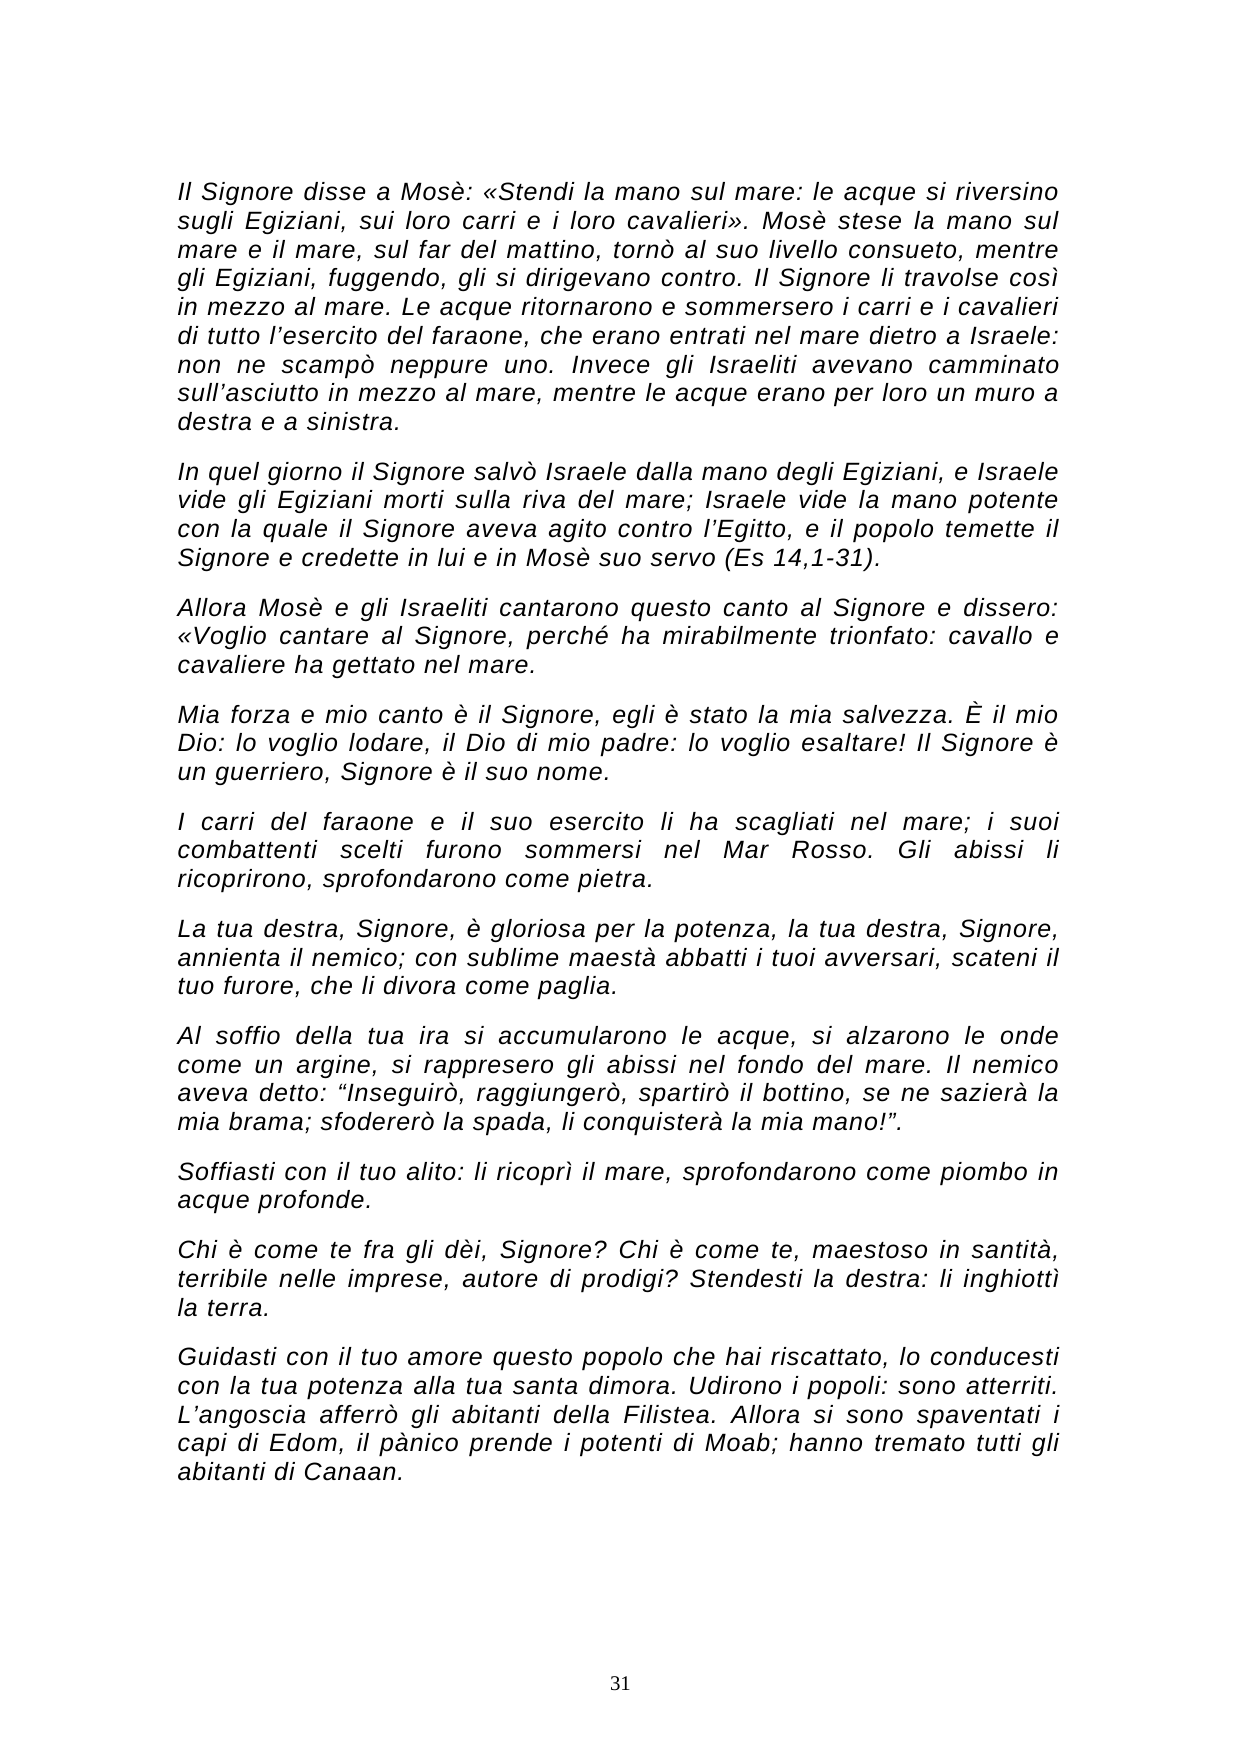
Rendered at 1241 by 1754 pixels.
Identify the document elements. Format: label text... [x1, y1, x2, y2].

text I carri del faraone e il suo esercito li ha scagliati nel mare; i suoi combattenti scelti furono sommersi nel Mar Rosso. Gli abissi li ricoprirono, sprofondarono come pietra. [177, 807, 1063, 893]
text Allora Mosè e gli Israeliti cantarono questo canto al Signore e dissero: «Voglio cantare al Signore, perché ha mirabilmente trionfato: cavallo e cavaliere ha gettato nel mare. [177, 593, 1063, 679]
text Guidasti con il tuo amore questo popolo che hai riscattato, lo conducesti con la tua potenza alla tua santa dimora. Udirono i popoli: sono atterriti. L’angoscia afferrò gli abitanti della Filistea. Allora si sono spaventati i capi di Edom, il pànico prende i potenti di Moab; hanno tremato tutti gli abitanti di Canaan. [177, 1342, 1063, 1486]
text Il Signore disse a Mosè: «Stendi la mano sul mare: le acque si riversino sugli Egiziani, sui loro carri e i loro cavalieri». Mosè stese la mano sul mare e il mare, sul far del mattino, tornò al suo livello consueto, mentre gli Egiziani, fuggendo, gli si dirigevano contro. Il Signore li travolse così in mezzo al mare. Le acque ritornarono e sommersero i carri e i cavalieri di tutto l’esercito del faraone, che erano entrati nel mare dietro a Israele: non ne scampò neppure uno. Invece gli Israeliti avevano camminato sull’asciutto in mezzo al mare, mentre le acque erano per loro un muro a destra e a sinistra. [177, 177, 1063, 436]
text In quel giorno il Signore salvò Israele dalla mano degli Egiziani, e Israele vide gli Egiziani morti sulla riva del mare; Israele vide la mano potente con la quale il Signore aveva agito contro l’Egitto, e il popolo temette il Signore e credette in lui e in Mosè suo servo (Es 14,1-31). [177, 457, 1063, 572]
text La tua destra, Signore, è gloriosa per la potenza, la tua destra, Signore, annienta il nemico; con sublime maestà abbatti i tuoi avversari, scateni il tuo furore, che li divora come paglia. [177, 914, 1063, 1000]
text Chi è come te fra gli dèi, Signore? Chi è come te, maestoso in santità, terribile nelle imprese, autore di prodigi? Stendesti la destra: li inghiottì la terra. [177, 1235, 1063, 1321]
text Soffiasti con il tuo alito: li ricoprì il mare, sprofondarono come piombo in acque profonde. [177, 1157, 1063, 1214]
text Al soffio della tua ira si accumularono le acque, si alzarono le onde come un argine, si rappresero gli abissi nel fondo del mare. Il nemico aveva detto: “Inseguirò, raggiungerò, spartirò il bottino, se ne sazierà la mia brama; sfodererò la spada, li conquisterà la mia mano!”. [177, 1021, 1063, 1136]
text Mia forza e mio canto è il Signore, egli è stato la mia salvezza. È il mio Dio: lo voglio lodare, il Dio di mio padre: lo voglio esaltare! Il Signore è un guerriero, Signore è il suo nome. [177, 700, 1063, 786]
